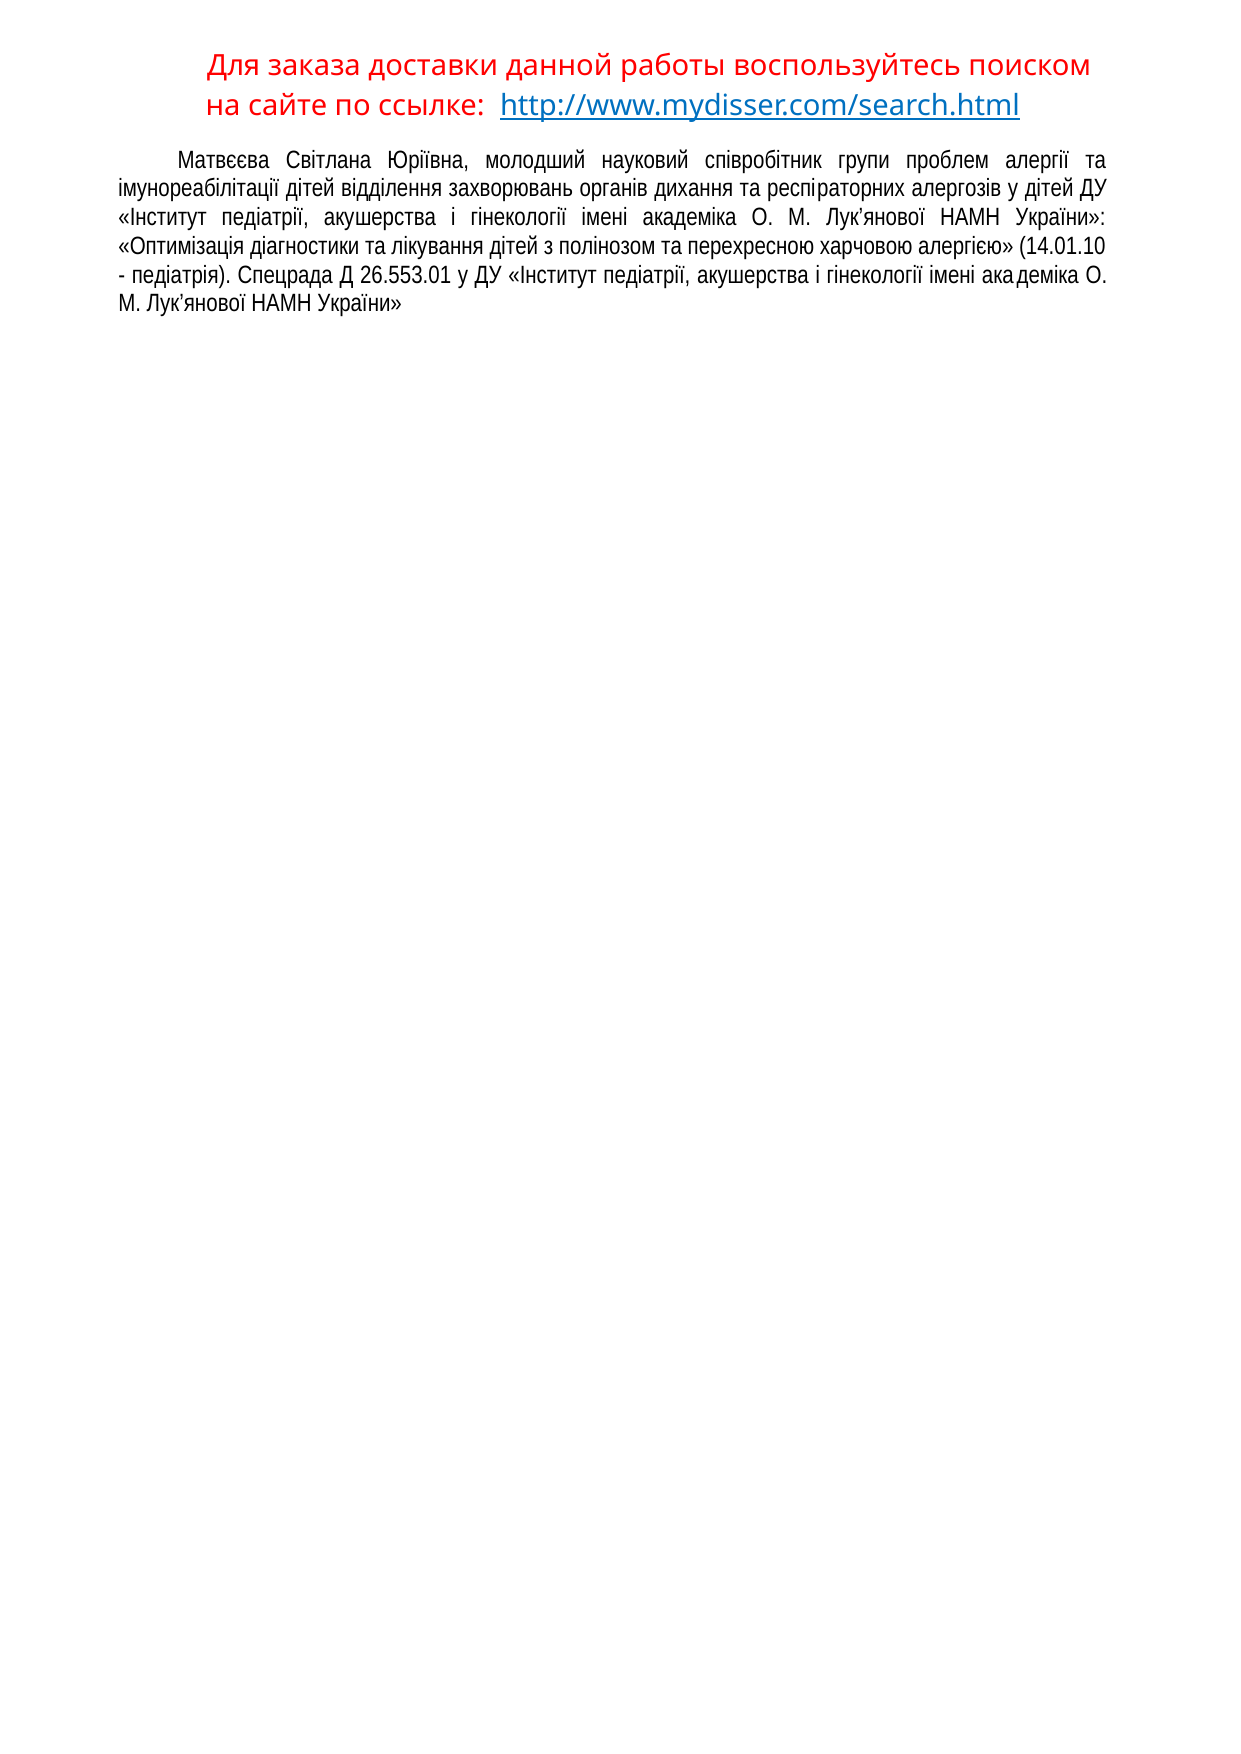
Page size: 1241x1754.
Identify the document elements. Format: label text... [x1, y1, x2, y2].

text Матвєєва Світлана Юріївна, молодший науковий співробітник групи проблем алергії та імунореабілітації дітей відділення захворювань органів дихання та респіраторних алергозів у дітей ДУ «Інститут педіатрії, акушерства і гінекології імені академіка О. М. Лук’янової НАМН України»: «Оптимізація діагностики та лікування дітей з полінозом та перехресною харчовою алергією» (14.01.10 - педіатрія). Спецрада Д 26.553.01 у ДУ «Інститут педіатрії, акушерства і гінекології імені академіка О. М. Лук’янової НАМН України» [118, 144, 1107, 317]
